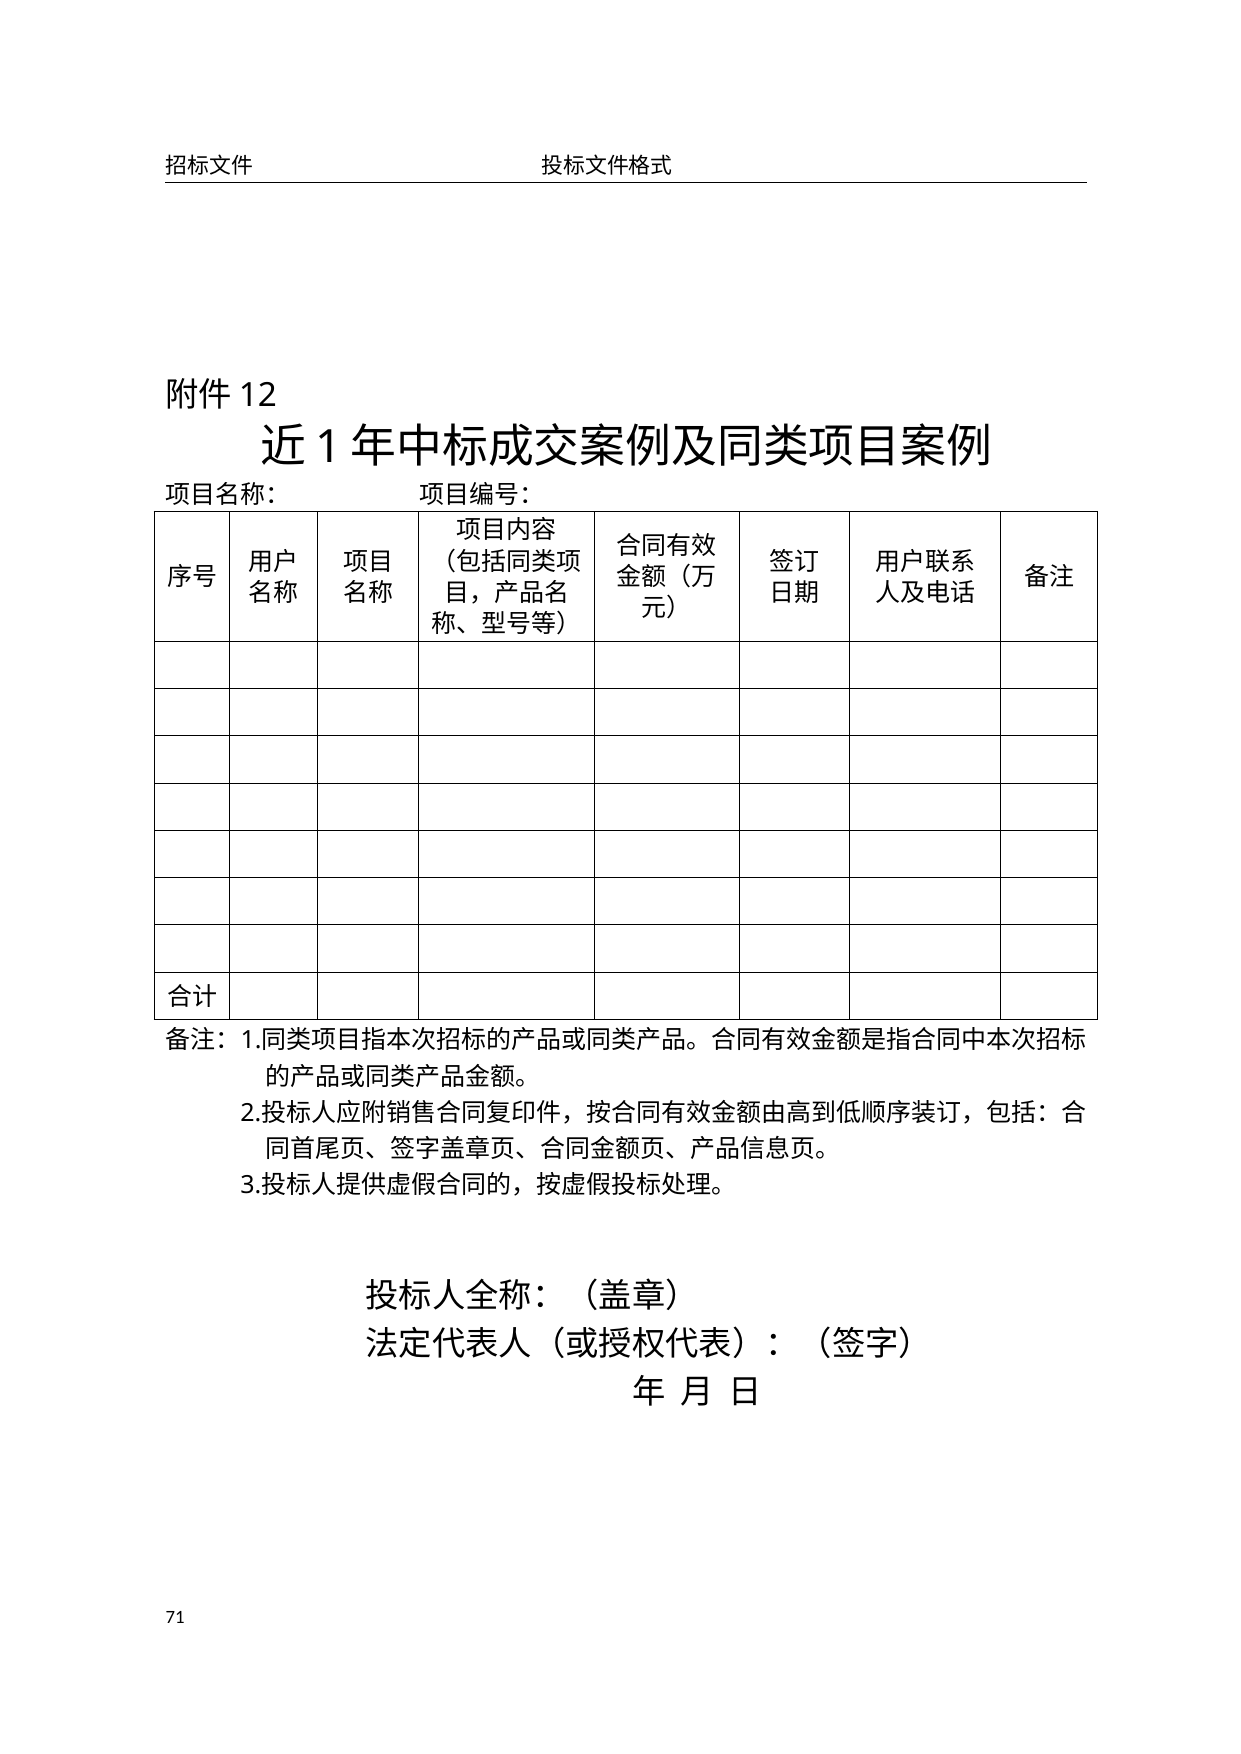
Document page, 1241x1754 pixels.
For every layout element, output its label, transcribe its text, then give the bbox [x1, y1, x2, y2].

text 年 月 日 [165, 1365, 1087, 1413]
table_cell [850, 973, 1000, 1019]
table_cell [318, 642, 418, 688]
table_cell [419, 925, 594, 972]
table_cell [230, 784, 317, 830]
table_cell [155, 925, 229, 972]
table_cell [595, 784, 739, 830]
text 法定代表人（或授权代表）：（签字） [165, 1317, 1087, 1365]
table_cell [740, 642, 849, 688]
text 近1年中标成交案例及同类项目案例 [165, 416, 1087, 474]
table_cell [740, 973, 849, 1019]
table_cell [155, 736, 229, 782]
table_cell [595, 973, 739, 1019]
table_cell [230, 689, 317, 735]
table_cell [1001, 878, 1097, 924]
table_header 签订 日期 [740, 512, 849, 641]
table_cell [419, 784, 594, 830]
table_cell [230, 925, 317, 972]
text 备注：1.同类项目指本次招标的产品或同类产品。合同有效金额是指合同中本次招标的产品或同类产品金额。 [165, 1020, 1087, 1092]
table_cell [419, 831, 594, 877]
table_cell [595, 689, 739, 735]
table_cell [419, 642, 594, 688]
table_cell [850, 925, 1000, 972]
table_cell [318, 925, 418, 972]
table_header 备注 [1001, 512, 1097, 641]
table_cell [230, 973, 317, 1019]
table_cell [419, 736, 594, 782]
table_header 用户 名称 [230, 512, 317, 641]
text 3.投标人提供虚假合同的，按虚假投标处理。 [240, 1165, 1087, 1201]
table_cell [850, 878, 1000, 924]
table_cell [1001, 831, 1097, 877]
table_cell [419, 878, 594, 924]
table_cell [595, 642, 739, 688]
table_cell [318, 784, 418, 830]
table_cell [155, 642, 229, 688]
table_cell [740, 878, 849, 924]
text 2.投标人应附销售合同复印件，按合同有效金额由高到低顺序装订，包括：合同首尾页、签字盖章页、合同金额页、产品信息页。 [240, 1092, 1087, 1165]
table_cell [155, 878, 229, 924]
text 项目名称： 项目编号： [165, 474, 1087, 511]
table_cell [850, 736, 1000, 782]
table_cell [1001, 973, 1097, 1019]
table_cell [230, 878, 317, 924]
table_cell [318, 736, 418, 782]
table_cell [595, 925, 739, 972]
table_cell [595, 878, 739, 924]
table_cell [419, 973, 594, 1019]
table_cell [850, 689, 1000, 735]
table_cell [318, 878, 418, 924]
table_header 序号 [155, 512, 229, 641]
table_cell [740, 736, 849, 782]
table_cell [850, 831, 1000, 877]
table_cell [1001, 736, 1097, 782]
table_cell [740, 784, 849, 830]
table_cell [155, 784, 229, 830]
table_cell [155, 689, 229, 735]
table_header 用户联系 人及电话 [850, 512, 1000, 641]
table_cell [318, 831, 418, 877]
table_cell [595, 736, 739, 782]
table_cell [155, 831, 229, 877]
table_cell [230, 831, 317, 877]
table_cell [740, 689, 849, 735]
table_cell [1001, 689, 1097, 735]
table_cell [1001, 642, 1097, 688]
text 投标人全称：（盖章） [165, 1268, 1087, 1317]
table_cell [740, 831, 849, 877]
table_cell [595, 831, 739, 877]
table_cell [419, 689, 594, 735]
table_cell [1001, 784, 1097, 830]
table_cell [1001, 925, 1097, 972]
table_header 项目 名称 [318, 512, 418, 641]
text 附件12 [165, 368, 1087, 416]
table_cell [740, 925, 849, 972]
table_header 项目内容 （包括同类项目，产品名称、型号等） [419, 512, 594, 641]
table_cell [230, 642, 317, 688]
table_header 合同有效 金额（万元） [595, 512, 739, 641]
table_cell [318, 973, 418, 1019]
table_cell [850, 642, 1000, 688]
table_cell [318, 689, 418, 735]
table_cell 合计 [155, 973, 229, 1019]
table_cell [230, 736, 317, 782]
table_cell [850, 784, 1000, 830]
